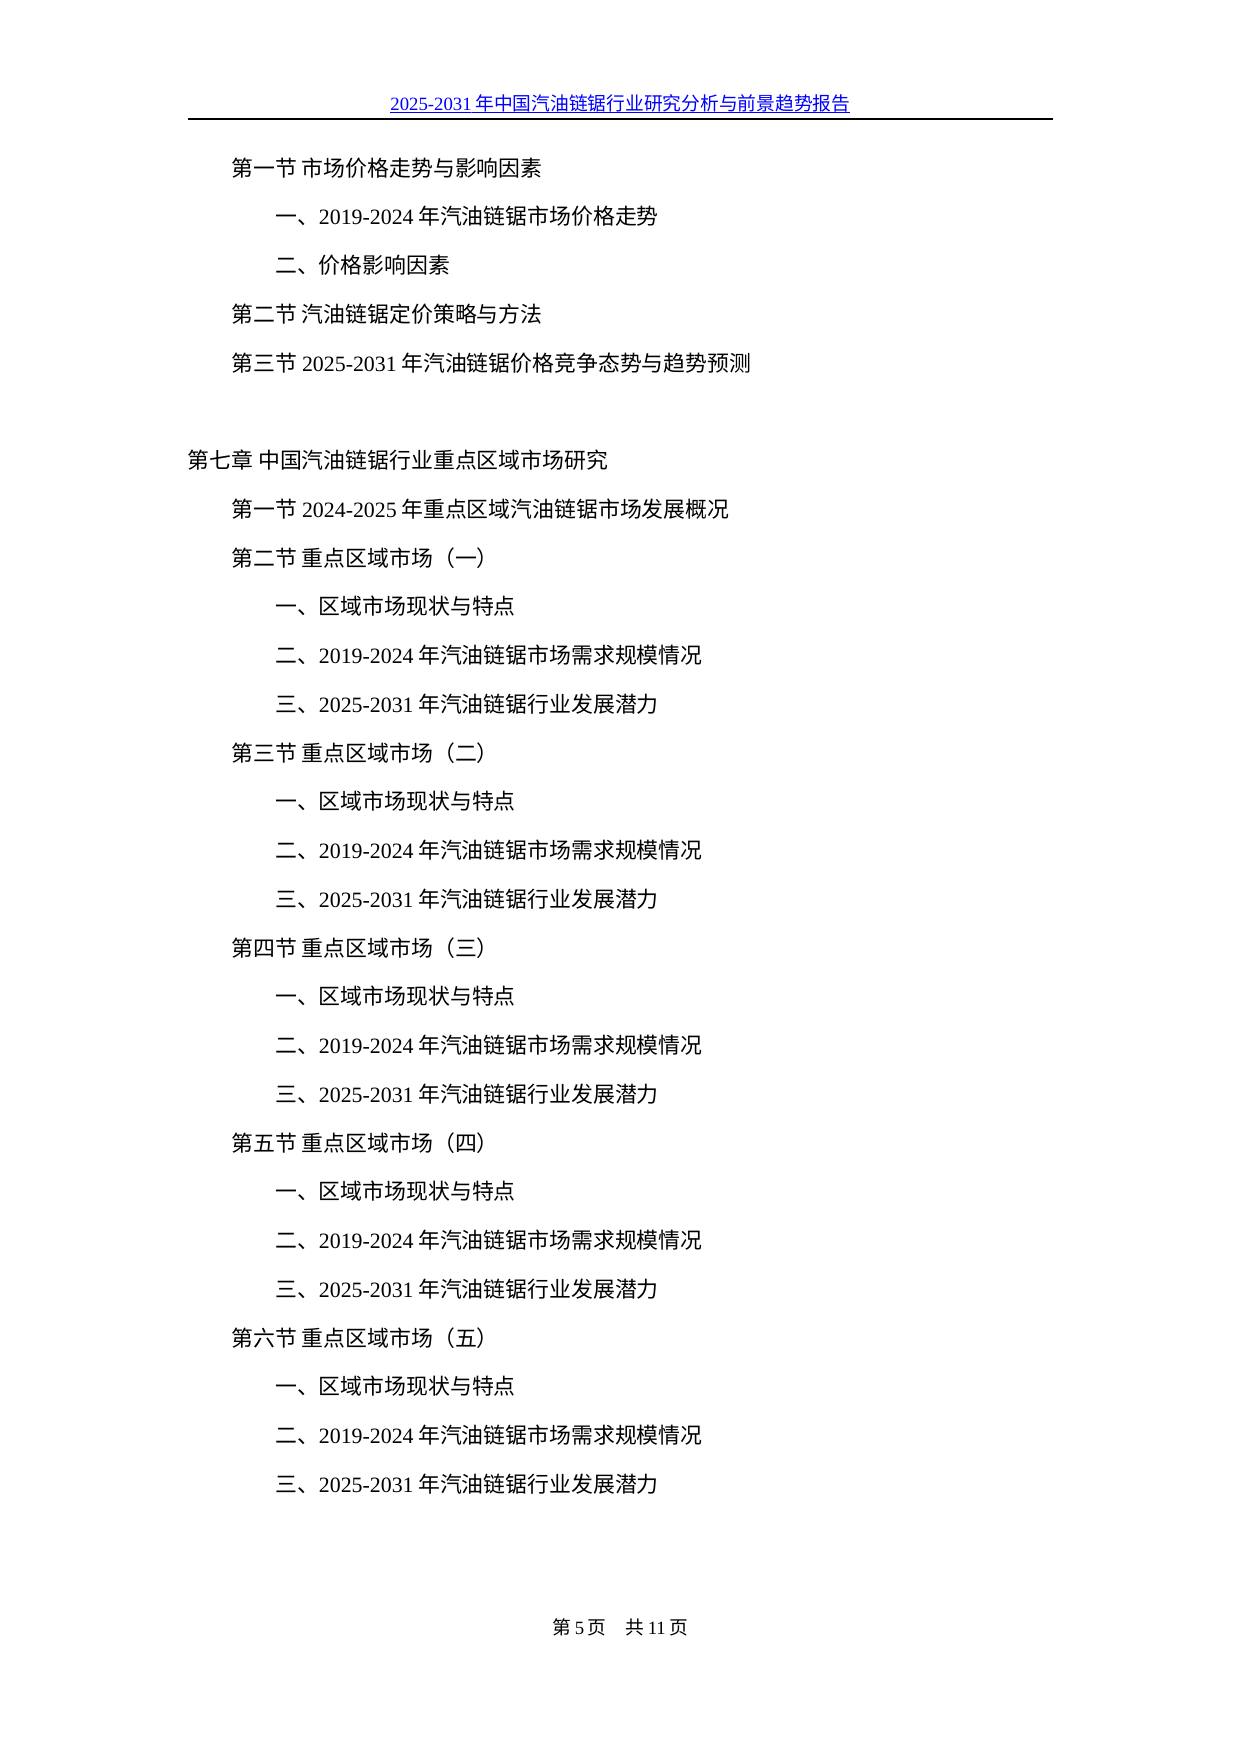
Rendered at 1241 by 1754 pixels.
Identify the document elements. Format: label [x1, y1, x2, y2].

text [187, 150, 1053, 1499]
